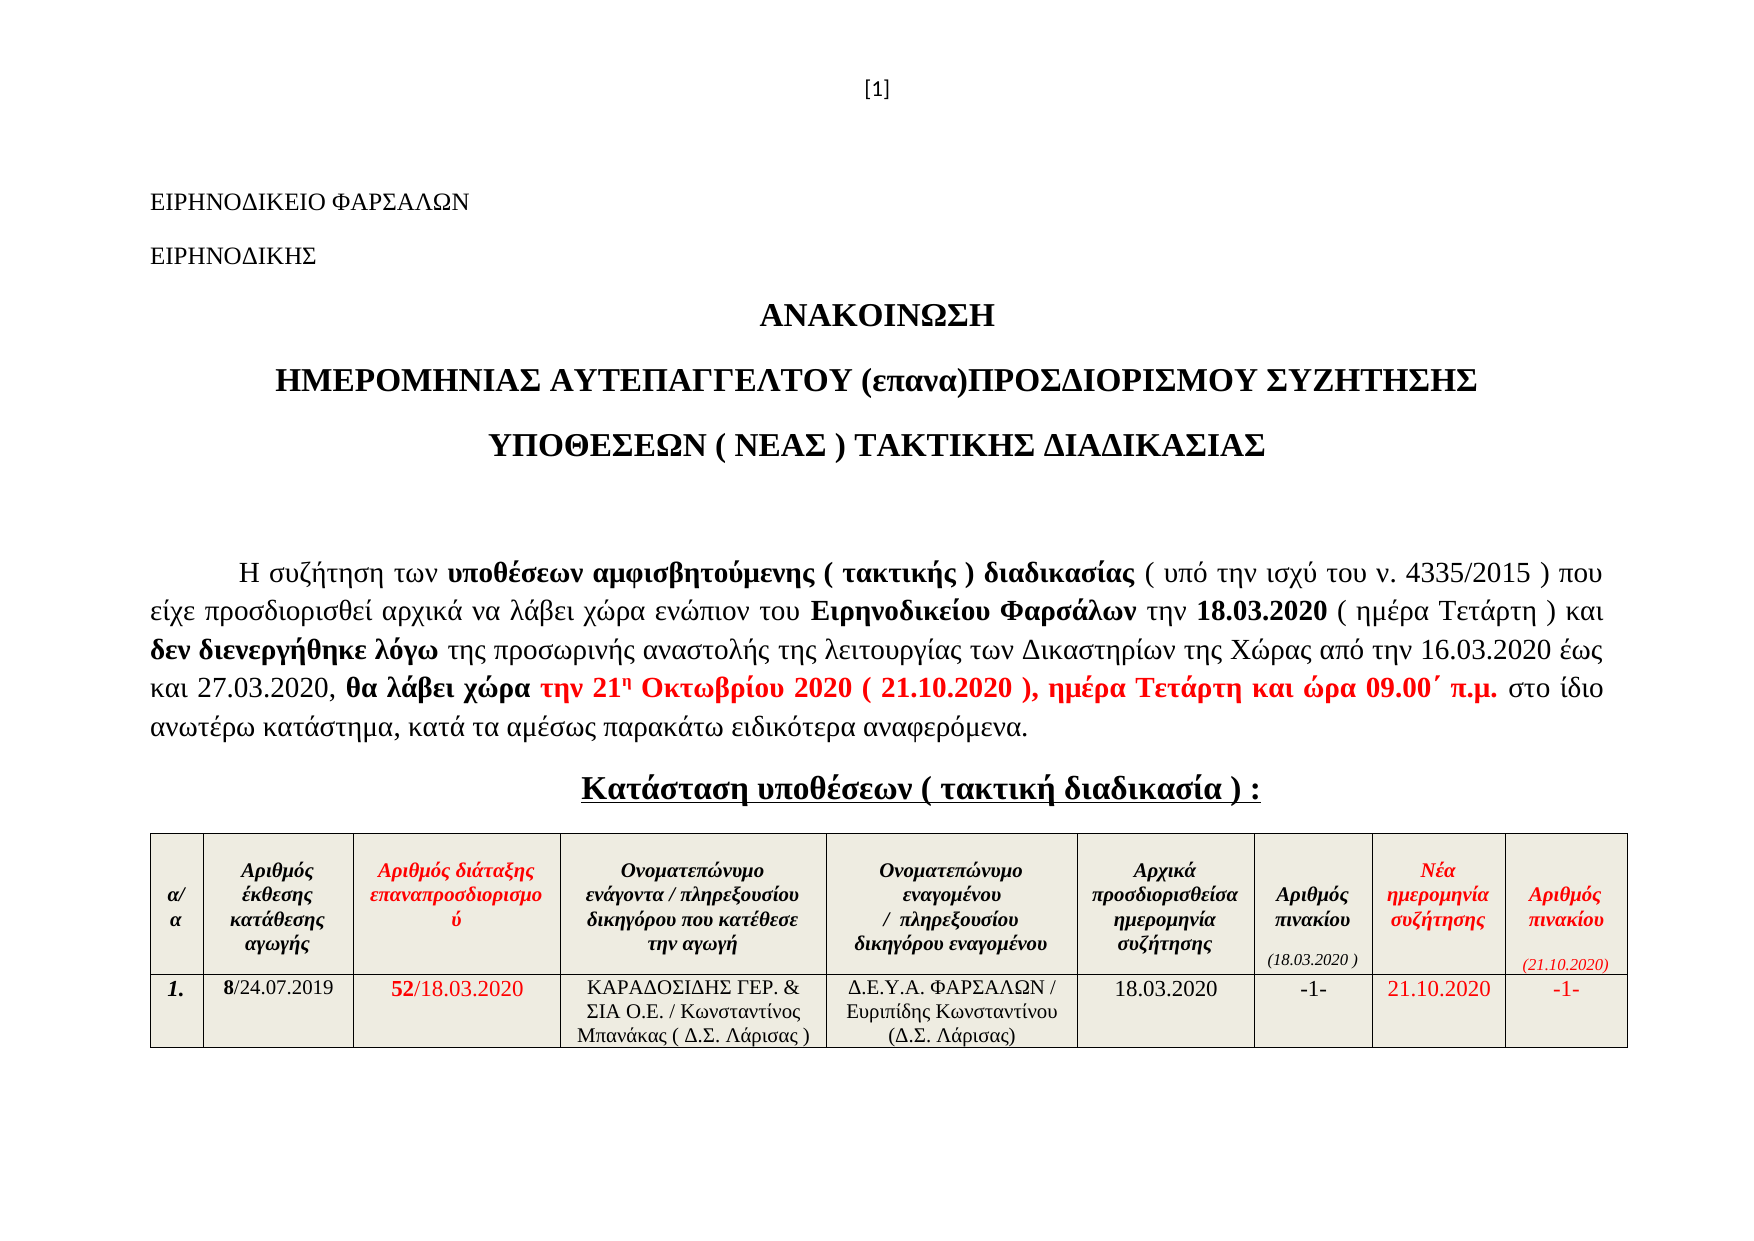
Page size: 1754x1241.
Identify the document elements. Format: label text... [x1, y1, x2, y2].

text ΕΙΡΗΝΟΔΙΚΕΙΟ ΦΑΡΣΑΛΩΝ [150, 187, 1604, 216]
table_header Αριθμός πινακίου (18.03.2020 ) [1255, 834, 1372, 974]
table_cell Δ.Ε.Υ.Α. ΦΑΡΣΑΛΩΝ / Ευριπίδης Κωνσταντίνου (Δ.Σ. Λάρισας) [827, 975, 1077, 1047]
table_header α/α [151, 834, 203, 974]
table_cell -1- [1255, 975, 1372, 1047]
text Η συζήτηση των υποθέσεων αμφισβητούμενης ( τακτικής ) διαδικασίας ( υπό την ισχύ του ν. 4335/2015 ) που είχε προσδιορισθεί αρχικά να λάβει χώρα ενώπιον του Ειρηνοδικείου Φαρσάλων την 18.03.2020 ( ημέρα Τετάρτη ) και δεν διενεργήθηκε λόγω της προσωρινής αναστολής της λειτουργίας των Δικαστηρίων της Χώρας από την 16.03.2020 έως και 27.03.2020, θα λάβει χώρα την 21η Οκτωβρίου 2020 ( 21.10.2020 ), ημέρα Τετάρτη και ώρα 09.00΄ π.μ. στο ίδιο ανωτέρω κατάστημα, κατά τα αμέσως παρακάτω ειδικότερα αναφερόμενα. [150, 555, 1604, 742]
text Κατάσταση υποθέσεων ( τακτική διαδικασία ) : [150, 768, 1604, 807]
text ΑΝΑΚΟΙΝΩΣΗ [150, 295, 1604, 333]
table_cell 21.10.2020 [1373, 975, 1505, 1047]
table_cell 8/24.07.2019 [204, 975, 353, 1047]
text ΗΜΕΡΟΜΗΝΙΑΣ ΑΥΤΕΠΑΓΓΕΛΤΟΥ (επανα)ΠΡΟΣΔΙΟΡΙΣΜΟΥ ΣΥΖΗΤΗΣΗΣ [150, 360, 1604, 398]
table_header Νέα ημερομηνία συζήτησης [1373, 834, 1505, 974]
table_header Ονοματεπώνυμο εναγομένου / πληρεξουσίου δικηγόρου εναγομένου [827, 834, 1077, 974]
text ΥΠΟΘΕΣΕΩΝ ( ΝΕΑΣ ) ΤΑΚΤΙΚΗΣ ΔΙΑΔΙΚΑΣΙΑΣ [150, 425, 1604, 463]
table_cell 1. [151, 975, 203, 1047]
table_cell 18.03.2020 [1078, 975, 1254, 1047]
text ΕΙΡΗΝΟΔΙΚΗΣ [150, 241, 1604, 270]
table_header Αριθμός έκθεσης κατάθεσης αγωγής [204, 834, 353, 974]
table_header Αρχικά προσδιορισθείσα ημερομηνία συζήτησης [1078, 834, 1254, 974]
table_header Ονοματεπώνυμο ενάγοντα / πληρεξουσίου δικηγόρου που κατέθεσε την αγωγή [561, 834, 826, 974]
table_cell -1- [1506, 975, 1627, 1047]
table_header Αριθμός διάταξης επαναπροσδιορισμού [354, 834, 560, 974]
table_header Αριθμός πινακίου (21.10.2020) [1506, 834, 1627, 974]
table_cell 52/18.03.2020 [354, 975, 560, 1047]
table_cell ΚΑΡΑΔΟΣΙΔΗΣ ΓΕΡ. & ΣΙΑ Ο.Ε. / Κωνσταντίνος Μπανάκας ( Δ.Σ. Λάρισας ) [561, 975, 826, 1047]
